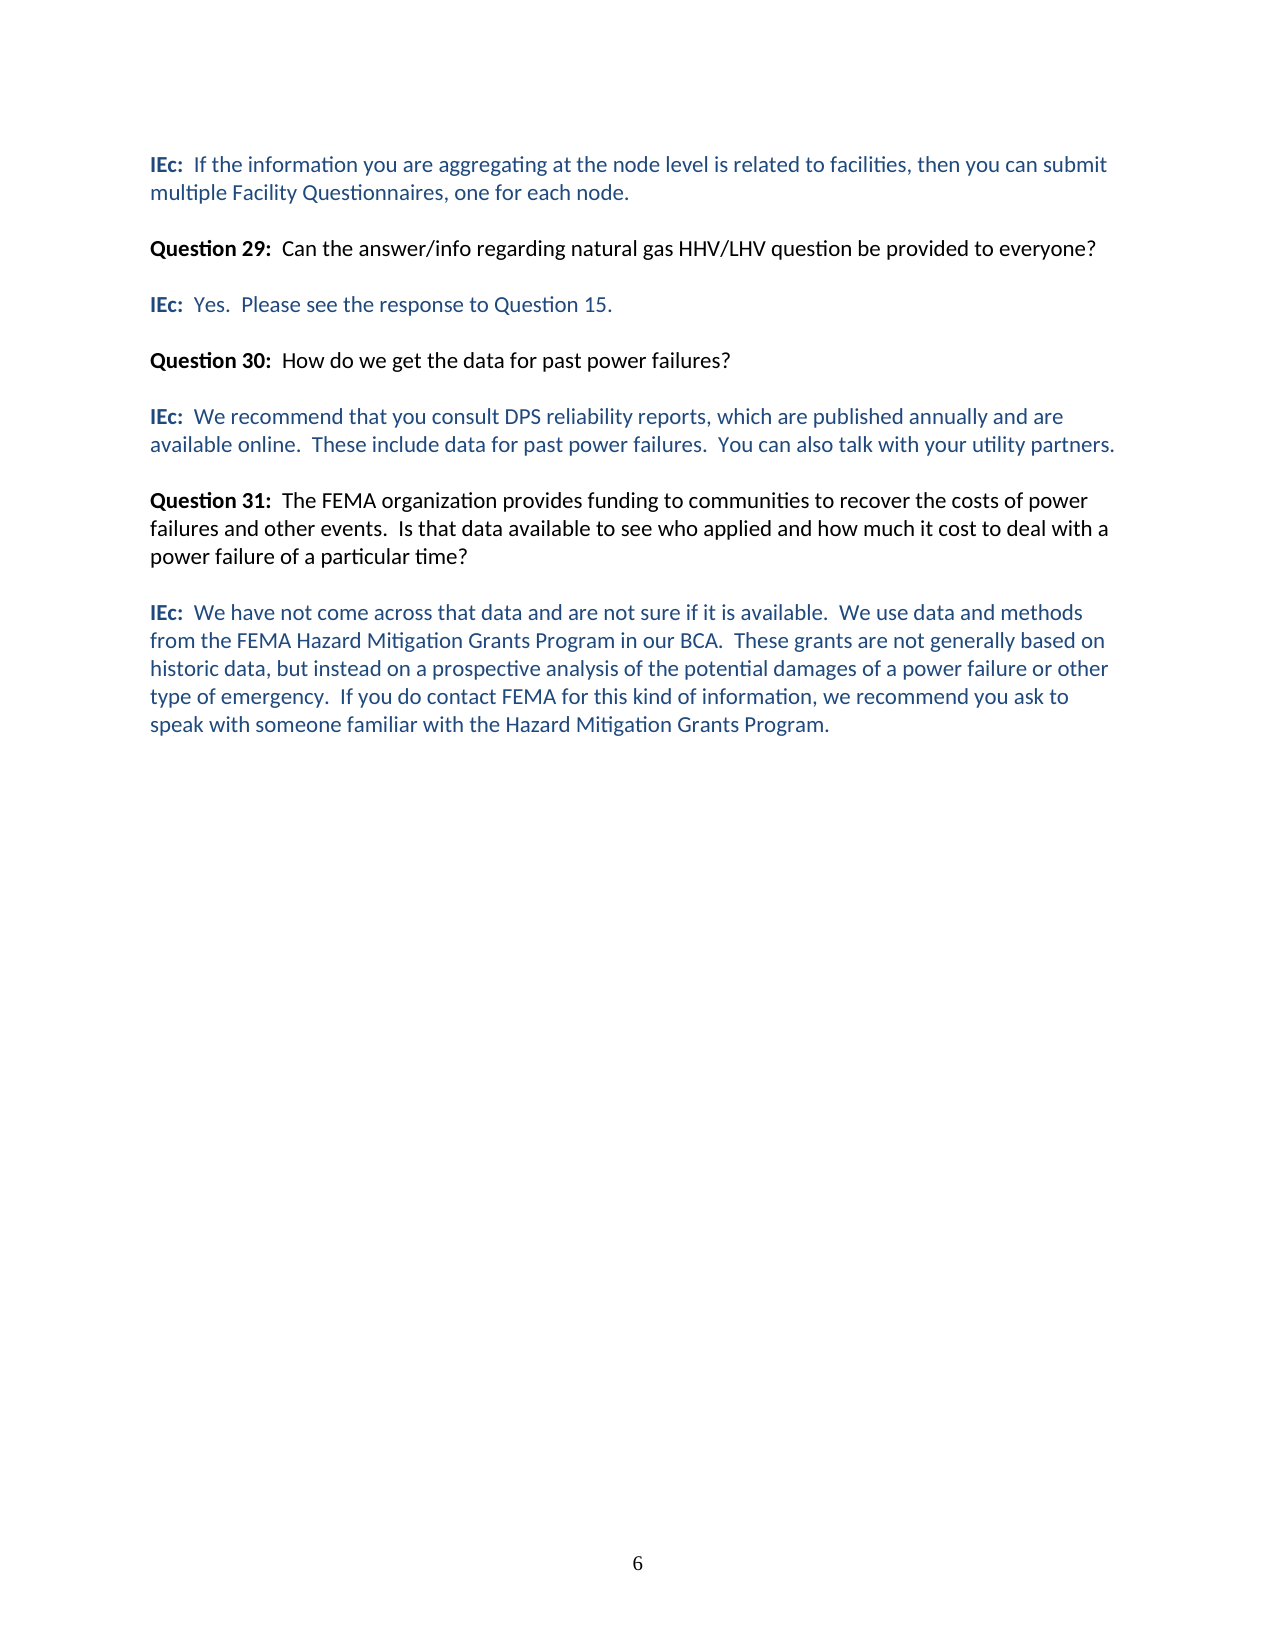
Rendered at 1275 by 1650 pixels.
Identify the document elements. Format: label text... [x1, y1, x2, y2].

text Question 30: How do we get the data for past power failures? [150, 346, 1125, 374]
text IEc: We recommend that you consult DPS reliability reports, which are published annually and are available online. These include data for past power failures. You can also talk with your utility partners. [150, 402, 1125, 458]
text Question 29: Can the answer/info regarding natural gas HHV/LHV question be provided to everyone? [150, 234, 1125, 262]
text IEc: If the information you are aggregating at the node level is related to facilities, then you can submit multiple Facility Questionnaires, one for each node. [150, 150, 1125, 206]
text IEc: Yes. Please see the response to Question 15. [150, 290, 1125, 318]
text IEc: We have not come across that data and are not sure if it is available. We use data and methods from the FEMA Hazard Mitigation Grants Program in our BCA. These grants are not generally based on historic data, but instead on a prospective analysis of the potential damages of a power failure or other type of emergency. If you do contact FEMA for this kind of information, we recommend you ask to speak with someone familiar with the Hazard Mitigation Grants Program. [150, 598, 1125, 738]
text Question 31: The FEMA organization provides funding to communities to recover the costs of power failures and other events. Is that data available to see who applied and how much it cost to deal with a power failure of a particular time? [150, 486, 1125, 570]
